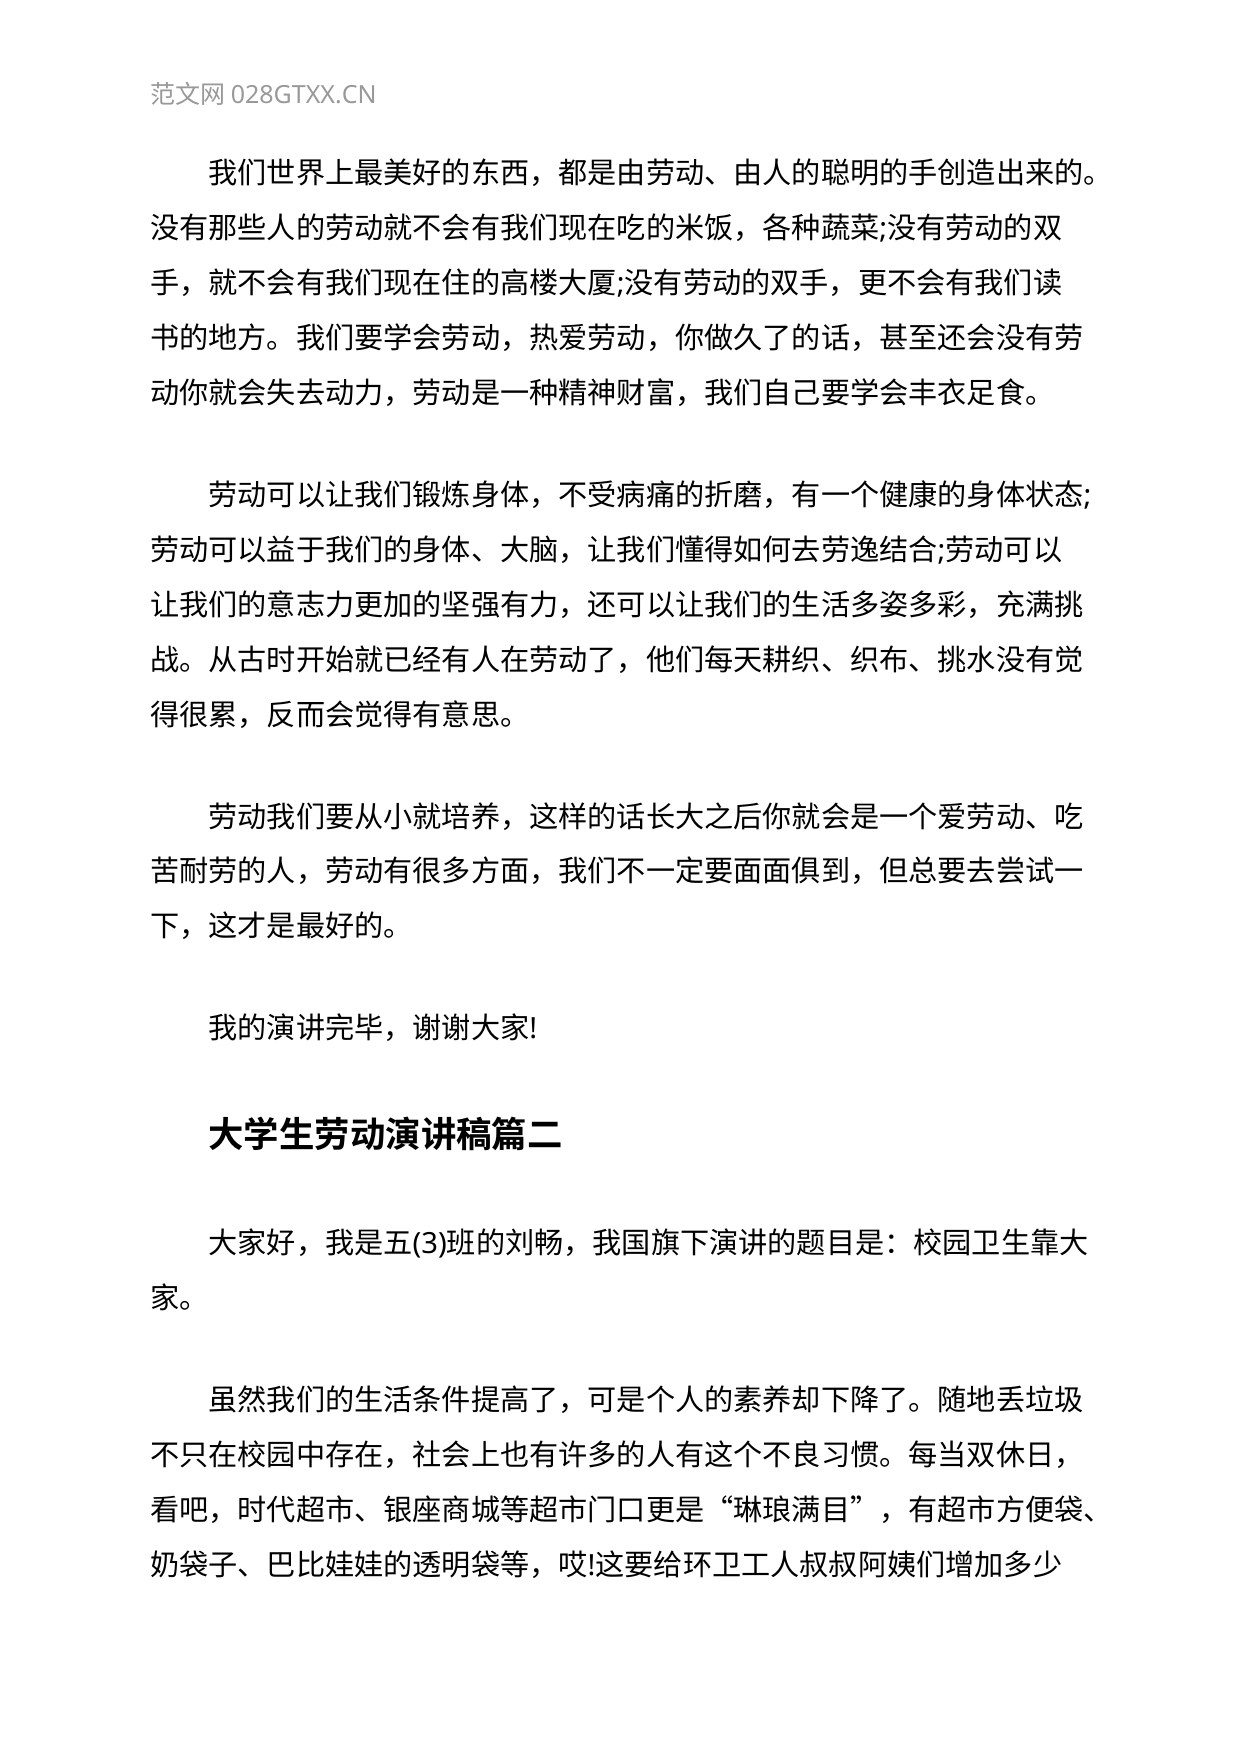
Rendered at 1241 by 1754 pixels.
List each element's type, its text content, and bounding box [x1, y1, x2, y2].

text 劳动我们要从小就培养，这样的话长大之后你就会是一个爱劳动、吃苦耐劳的人，劳动有很多方面，我们不一定要面面俱到，但总要去尝试一下，这才是最好的。 [150, 793, 1090, 945]
text 大家好，我是五(3)班的刘畅，我国旗下演讲的题目是：校园卫生靠大家。 [150, 1220, 1090, 1317]
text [150, 1377, 1090, 1584]
text 劳动可以让我们锻炼身体，不受病痛的折磨，有一个健康的身体状态;劳动可以益于我们的身体、大脑，让我们懂得如何去劳逸结合;劳动可以让我们的意志力更加的坚强有力，还可以让我们的生活多姿多彩，充满挑战。从古时开始就已经有人在劳动了，他们每天耕织、织布、挑水没有觉得很累，反而会觉得有意思。 [150, 472, 1090, 734]
text 我的演讲完毕，谢谢大家! [150, 1005, 1090, 1047]
text 大学生劳动演讲稿篇二 [150, 1107, 1090, 1158]
text 我们世界上最美好的东西，都是由劳动、由人的聪明的手创造出来的。没有那些人的劳动就不会有我们现在吃的米饭，各种蔬菜;没有劳动的双手，就不会有我们现在住的高楼大厦;没有劳动的双手，更不会有我们读书的地方。我们要学会劳动，热爱劳动，你做久了的话，甚至还会没有劳动你就会失去动力，劳动是一种精神财富，我们自己要学会丰衣足食。 [150, 150, 1090, 412]
